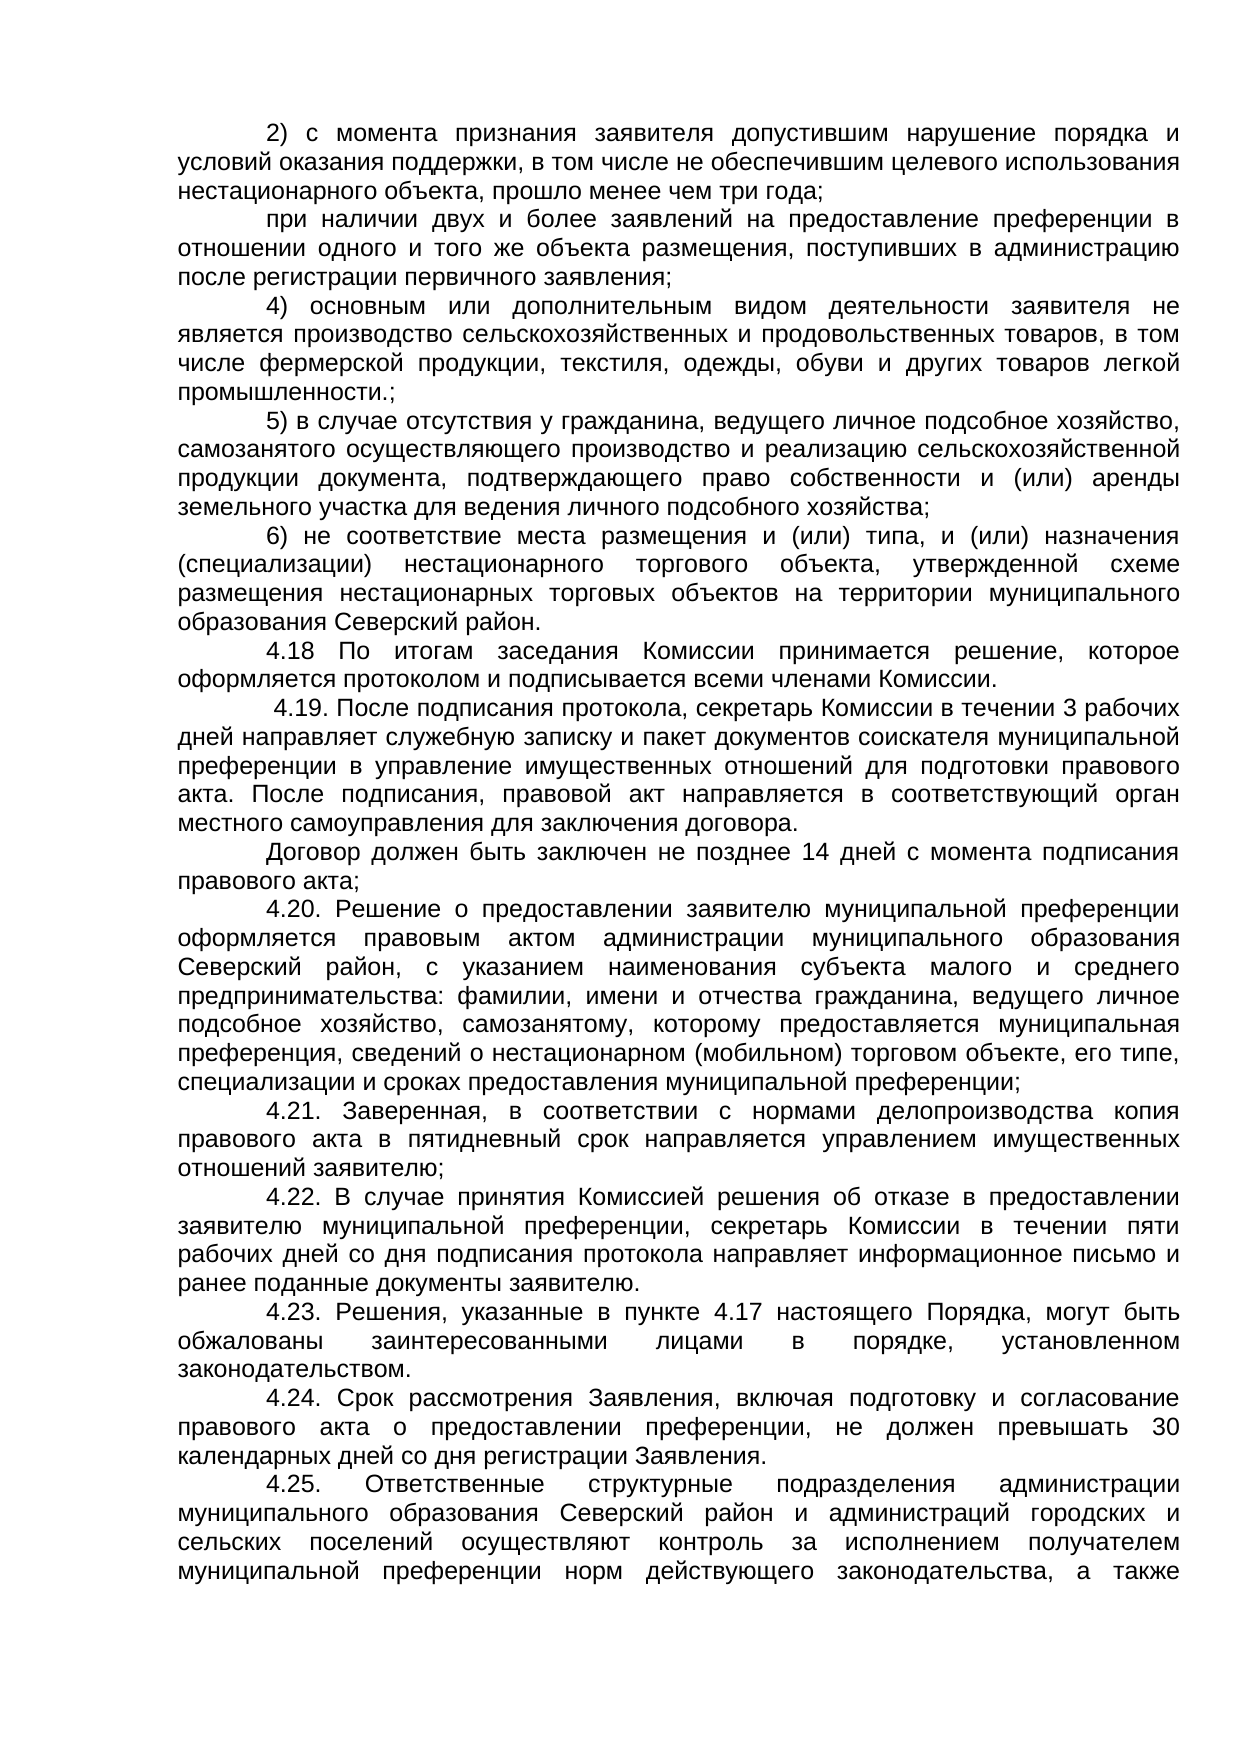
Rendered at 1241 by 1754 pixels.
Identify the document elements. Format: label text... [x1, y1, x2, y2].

text Договор должен быть заключен не позднее 14 дней с момента подписания правового акта; [177, 837, 1181, 894]
text 4) основным или дополнительным видом деятельности заявителя не является производство сельскохозяйственных и продовольственных товаров, в том числе фермерской продукции, текстиля, одежды, обуви и других товаров легкой промышленности.; [177, 291, 1181, 406]
text 4.24. Срок рассмотрения Заявления, включая подготовку и согласование правового акта о предоставлении преференции, не должен превышать 30 календарных дней со дня регистрации Заявления. [177, 1383, 1181, 1469]
text 4.21. Заверенная, в соответствии с нормами делопроизводства копия правового акта в пятидневный срок направляется управлением имущественных отношений заявителю; [177, 1096, 1181, 1182]
text 4.20. Решение о предоставлении заявителю муниципальной преференции оформляется правовым актом администрации муниципального образования Северский район, с указанием наименования субъекта малого и среднего предпринимательства: фамилии, имени и отчества гражданина, ведущего личное подсобное хозяйство, самозанятому, которому предоставляется муниципальная преференция, сведений о нестационарном (мобильном) торговом объекте, его типе, специализации и сроках предоставления муниципальной преференции; [177, 894, 1181, 1096]
text 4.23. Решения, указанные в пункте 4.17 настоящего Порядка, могут быть обжалованы заинтересованными лицами в порядке, установленном законодательством. [177, 1297, 1181, 1383]
text 4.19. После подписания протокола, секретарь Комиссии в течении 3 рабочих дней направляет служебную записку и пакет документов соискателя муниципальной преференции в управление имущественных отношений для подготовки правового акта. После подписания, правовой акт направляется в соответствующий орган местного самоуправления для заключения договора. [177, 693, 1181, 837]
text при наличии двух и более заявлений на предоставление преференции в отношении одного и того же объекта размещения, поступивших в администрацию после регистрации первичного заявления; [177, 204, 1181, 291]
text 4.22. В случае принятия Комиссией решения об отказе в предоставлении заявителю муниципальной преференции, секретарь Комиссии в течении пяти рабочих дней со дня подписания протокола направляет информационное письмо и ранее поданные документы заявителю. [177, 1182, 1181, 1297]
text 6) не соответствие места размещения и (или) типа, и (или) назначения (специализации) нестационарного торгового объекта, утвержденной схеме размещения нестационарных торговых объектов на территории муниципального образования Северский район. [177, 521, 1181, 636]
text 2) с момента признания заявителя допустившим нарушение порядка и условий оказания поддержки, в том числе не обеспечившим целевого использования нестационарного объекта, прошло менее чем три года; [177, 118, 1181, 204]
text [177, 1469, 1181, 1584]
text 5) в случае отсутствия у гражданина, ведущего личное подсобное хозяйство, самозанятого осуществляющего производство и реализацию сельскохозяйственной продукции документа, подтверждающего право собственности и (или) аренды земельного участка для ведения личного подсобного хозяйства; [177, 406, 1181, 521]
text 4.18 По итогам заседания Комиссии принимается решение, которое оформляется протоколом и подписывается всеми членами Комиссии. [177, 636, 1181, 693]
